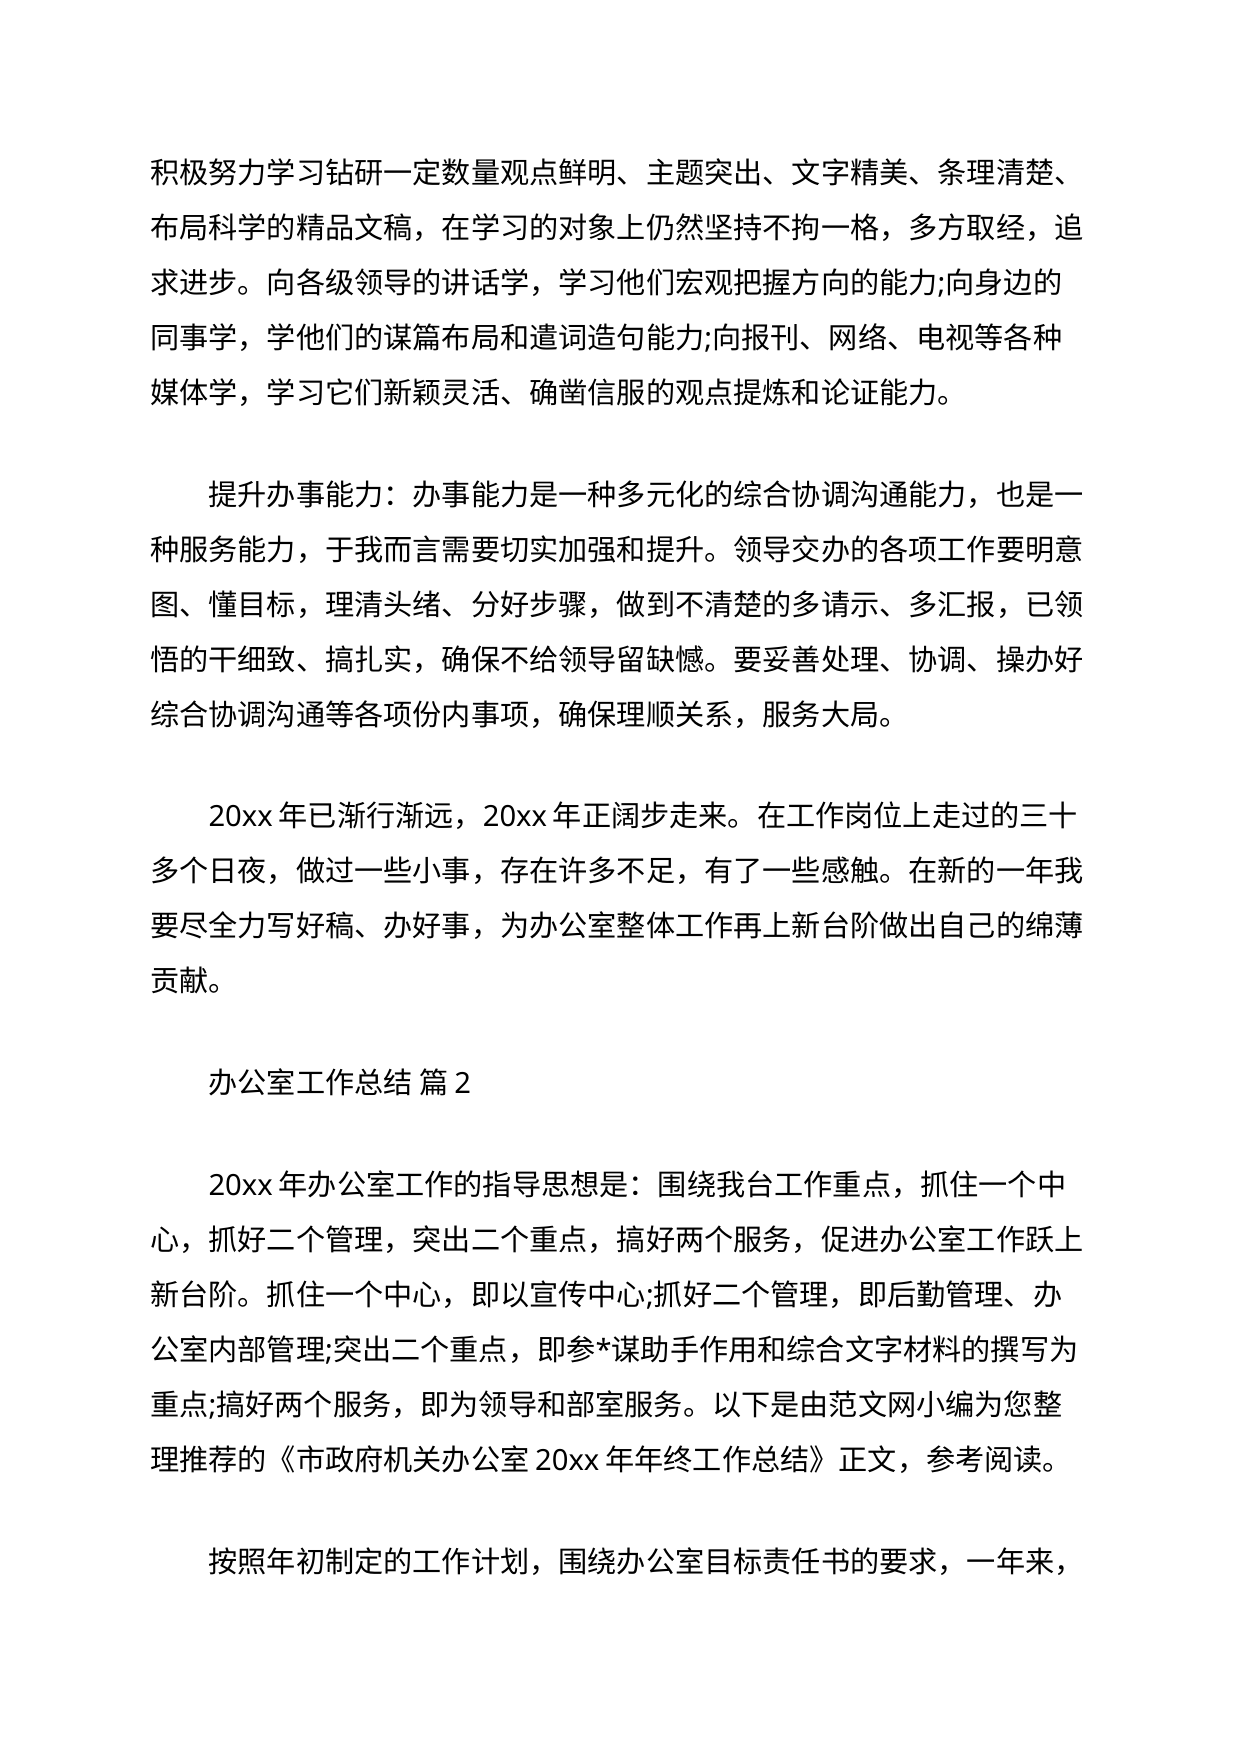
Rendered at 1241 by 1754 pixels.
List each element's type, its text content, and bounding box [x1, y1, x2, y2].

text 提升办事能力：办事能力是一种多元化的综合协调沟通能力，也是一种服务能力，于我而言需要切实加强和提升。领导交办的各项工作要明意图、懂目标，理清头绪、分好步骤，做到不清楚的多请示、多汇报，已领悟的干细致、搞扎实，确保不给领导留缺憾。要妥善处理、协调、操办好综合协调沟通等各项份内事项，确保理顺关系，服务大局。 [150, 472, 1090, 733]
text 20xx年办公室工作的指导思想是：围绕我台工作重点，抓住一个中心，抓好二个管理，突出二个重点，搞好两个服务，促进办公室工作跃上新台阶。抓住一个中心，即以宣传中心;抓好二个管理，即后勤管理、办公室内部管理;突出二个重点，即参*谋助手作用和综合文字材料的撰写为重点;搞好两个服务，即为领导和部室服务。以下是由范文网小编为您整理推荐的《市政府机关办公室20xx年年终工作总结》正文，参考阅读。 [150, 1161, 1090, 1479]
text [150, 1538, 1090, 1581]
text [150, 150, 1090, 412]
text 办公室工作总结 篇2 [150, 1059, 1090, 1102]
text 20xx年已渐行渐远，20xx年正阔步走来。在工作岗位上走过的三十多个日夜，做过一些小事，存在许多不足，有了一些感触。在新的一年我要尽全力写好稿、办好事，为办公室整体工作再上新台阶做出自己的绵薄贡献。 [150, 793, 1090, 1000]
